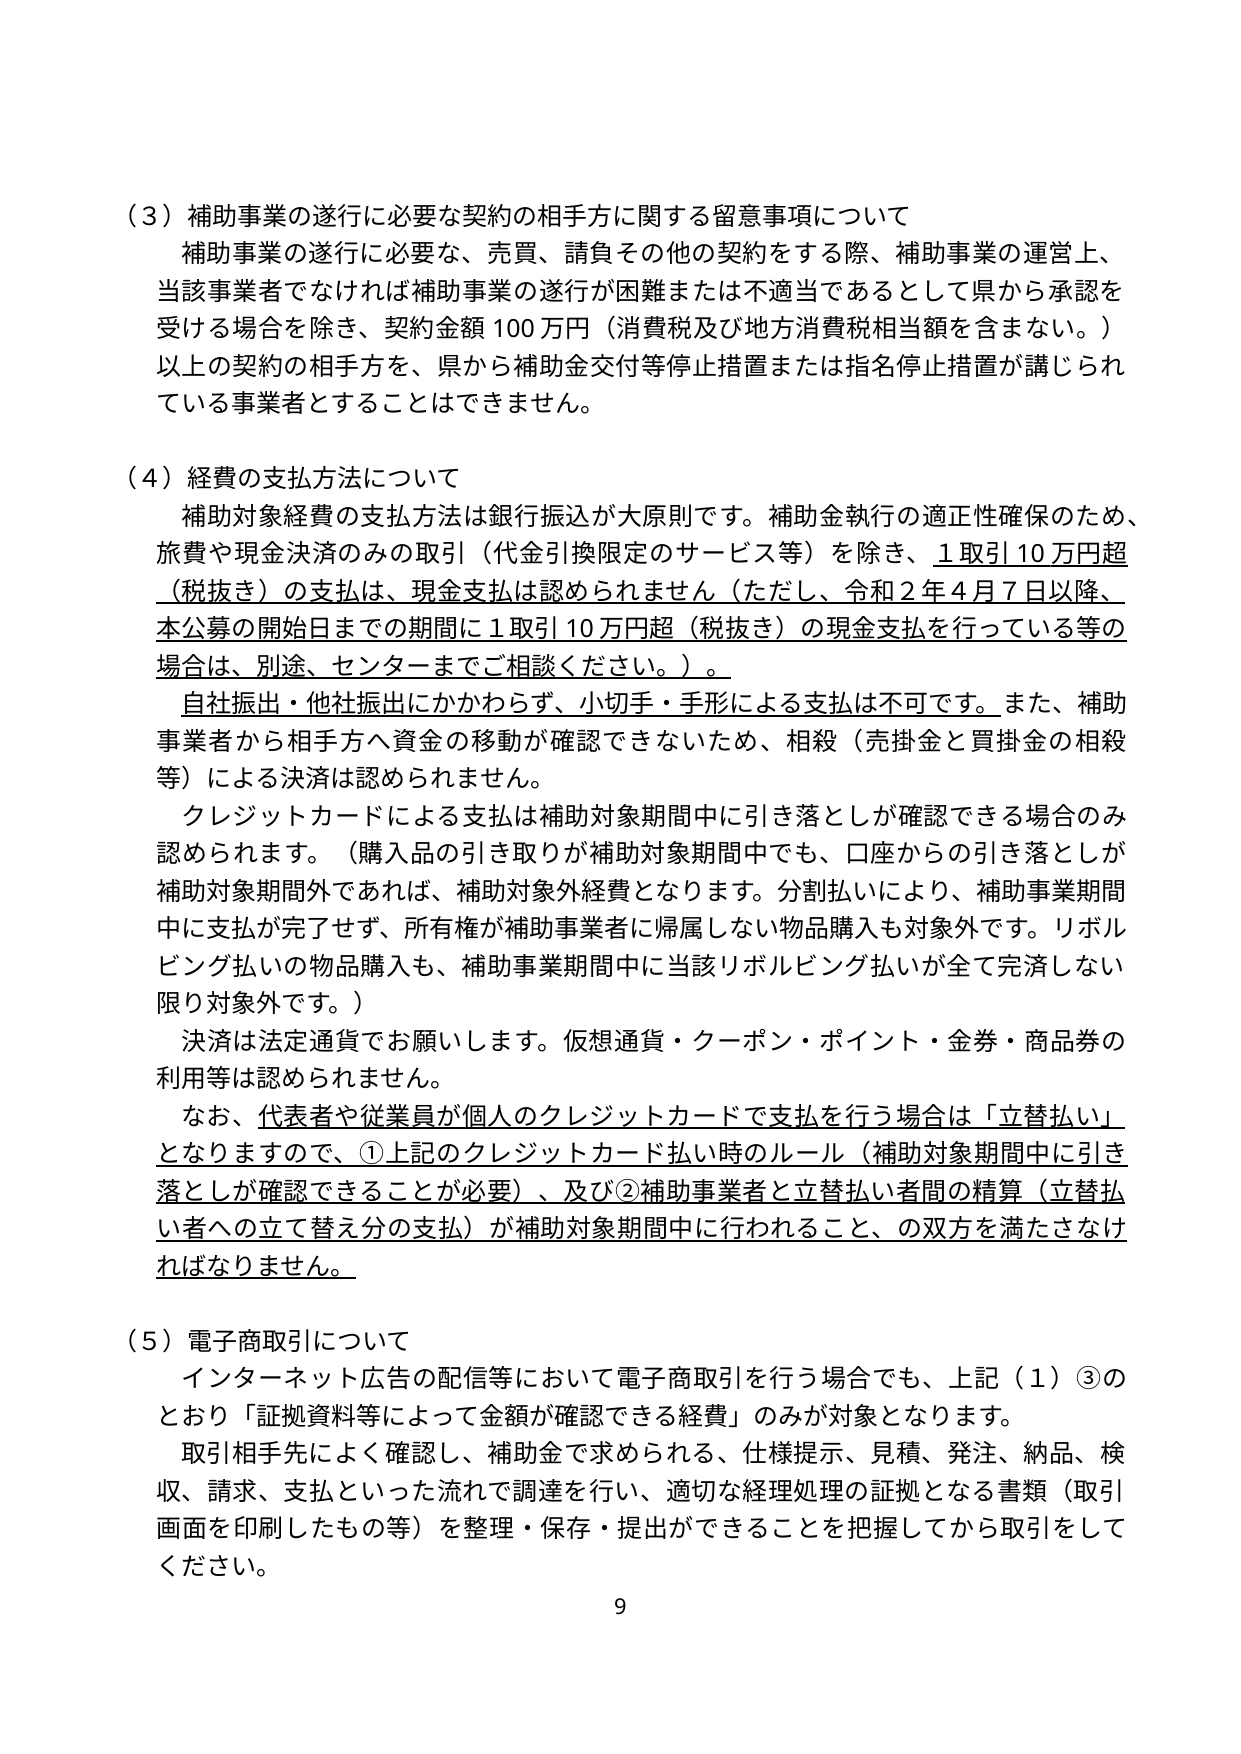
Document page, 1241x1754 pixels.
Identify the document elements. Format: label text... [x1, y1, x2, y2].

text 決済は法定通貨でお願いします。仮想通貨・クーポン・ポイント・金券・商品券の利用等は認められません。 [156, 1021, 1128, 1096]
text 補助事業の遂行に必要な、売買、請負その他の契約をする際、補助事業の運営上、当該事業者でなければ補助事業の遂行が困難または不適当であるとして県から承認を受ける場合を除き、契約金額100万円（消費税及び地方消費税相当額を含まない。）以上の契約の相手方を、県から補助金交付等停止措置または指名停止措置が講じられている事業者とすることはできません。 [156, 233, 1128, 421]
text （３）補助事業の遂行に必要な契約の相手方に関する留意事項について [112, 196, 1128, 233]
text 補助対象経費の支払方法は銀行振込が大原則です。補助金執行の適正性確保のため、旅費や現金決済のみの取引（代金引換限定のサービス等）を除き、１取引10万円超（税抜き）の支払は、現金支払は認められません（ただし、令和２年４月７日以降、本公募の開始日までの期間に１取引10万円超（税抜き）の現金支払を行っている等の場合は、別途、センターまでご相談ください。）。 [156, 496, 1128, 683]
text （４）経費の支払方法について [112, 458, 1128, 496]
text インターネット広告の配信等において電子商取引を行う場合でも、上記（１）③のとおり「証拠資料等によって金額が確認できる経費」のみが対象となります。 [156, 1358, 1128, 1433]
text なお、代表者や従業員が個人のクレジットカードで支払を行う場合は「立替払い」となりますので、①上記のクレジットカード払い時のルール（補助対象期間中に引き落としが確認できることが必要）、及び②補助事業者と立替払い者間の精算（立替払い者への立て替え分の支払）が補助対象期間中に行われること、の双方を満たさなければなりません。 [156, 1167, 1128, 1283]
text 取引相手先によく確認し、補助金で求められる、仕様提示、見積、発注、納品、検収、請求、支払といった流れで調達を行い、適切な経理処理の証拠となる書類（取引画面を印刷したもの等）を整理・保存・提出ができることを把握してから取引をしてください。 [156, 1433, 1128, 1583]
text （５）電子商取引について [112, 1321, 1128, 1358]
text クレジットカードによる支払は補助対象期間中に引き落としが確認できる場合のみ認められます。（購入品の引き取りが補助対象期間中でも、口座からの引き落としが補助対象期間外であれば、補助対象外経費となります。分割払いにより、補助事業期間中に支払が完了せず、所有権が補助事業者に帰属しない物品購入も対象外です。リボルビング払いの物品購入も、補助事業期間中に当該リボルビング払いが全て完済しない限り対象外です。） [156, 796, 1128, 1021]
text 自社振出・他社振出にかかわらず、小切手・手形による支払は不可です。また、補助事業者から相手方へ資金の移動が確認できないため、相殺（売掛金と買掛金の相殺等）による決済は認められません。 [156, 683, 1128, 796]
text なお、代表者や従業員が個人のクレジットカードで支払を行う場合は「立替払い」となりますので、①上記のクレジットカード払い時のルール（補助対象期間中に引き落としが確認できることが必要）、及び②補助事業者と立替払い者間の精算（立替払い者への立て替え分の支払）が補助対象期間中に行われること、の双方を満たさなければなりません。 [156, 1096, 1128, 1165]
